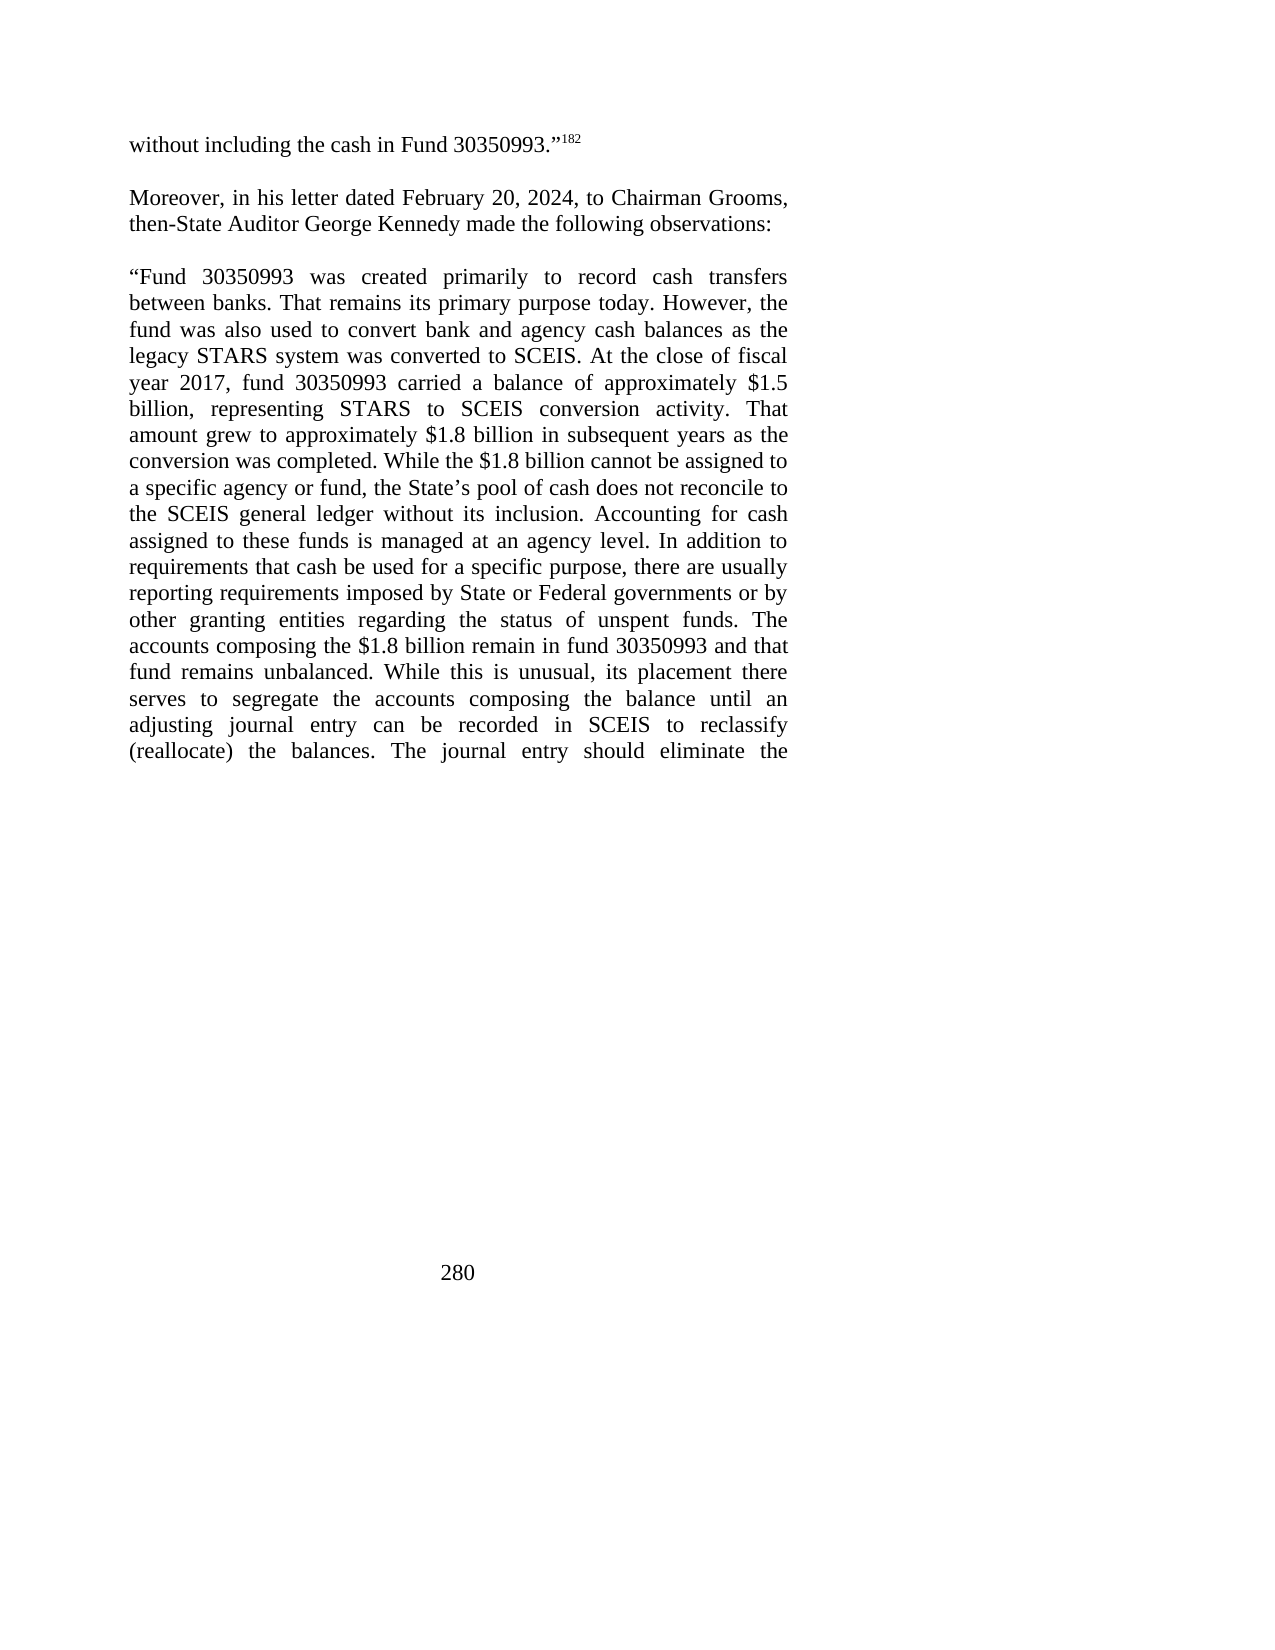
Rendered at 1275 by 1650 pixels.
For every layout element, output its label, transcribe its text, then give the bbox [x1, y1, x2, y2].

text Moreover, in his letter dated February 20, 2024, to Chairman Grooms, then-State Auditor George Kennedy made the following observations: [129, 184, 789, 237]
text “Fund 30350993 was created primarily to record cash transfers between banks. That remains its primary purpose today. However, the fund was also used to convert bank and agency cash balances as the legacy STARS system was converted to SCEIS. At the close of fiscal year 2017, fund 30350993 carried a balance of approximately $1.5 billion, representing STARS to SCEIS conversion activity. That amount grew to approximately $1.8 billion in subsequent years as the conversion was completed. While the $1.8 billion cannot be assigned to a specific agency or fund, the State’s pool of cash does not reconcile to the SCEIS general ledger without its inclusion. Accounting for cash assigned to these funds is managed at an agency level. In addition to requirements that cash be used for a specific purpose, there are usually reporting requirements imposed by State or Federal governments or by other granting entities regarding the status of unspent funds. The accounts composing the $1.8 billion remain in fund 30350993 and that fund remains unbalanced. While this is unusual, its placement there serves to segregate the accounts composing the balance until an adjusting journal entry can be recorded in SCEIS to reclassify (reallocate) the balances. The journal entry should eliminate the balance of fund 30350993 and clearly establish underlying ownership of cash within the General Fund.” [129, 263, 789, 764]
